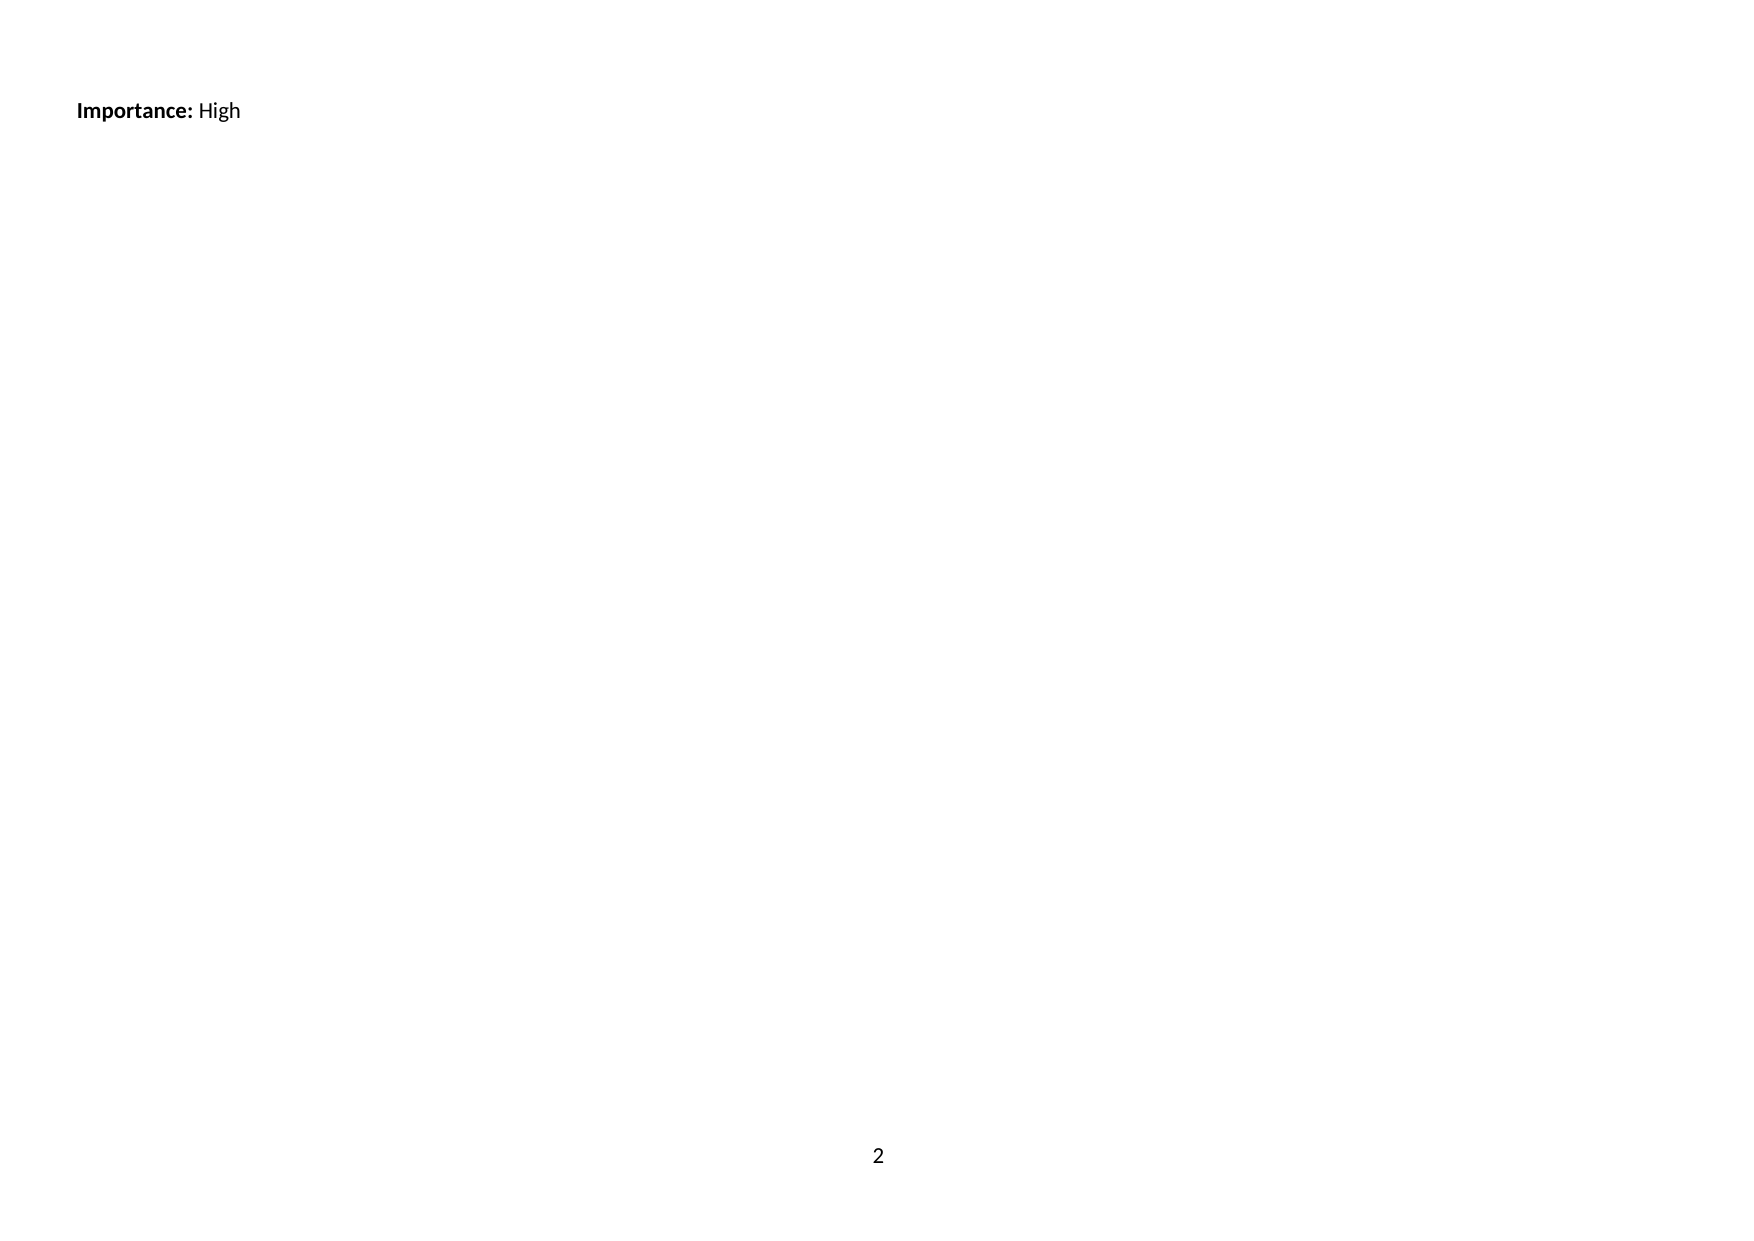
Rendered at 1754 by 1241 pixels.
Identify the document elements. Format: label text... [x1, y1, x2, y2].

text Importance: High [77, 96, 1679, 124]
